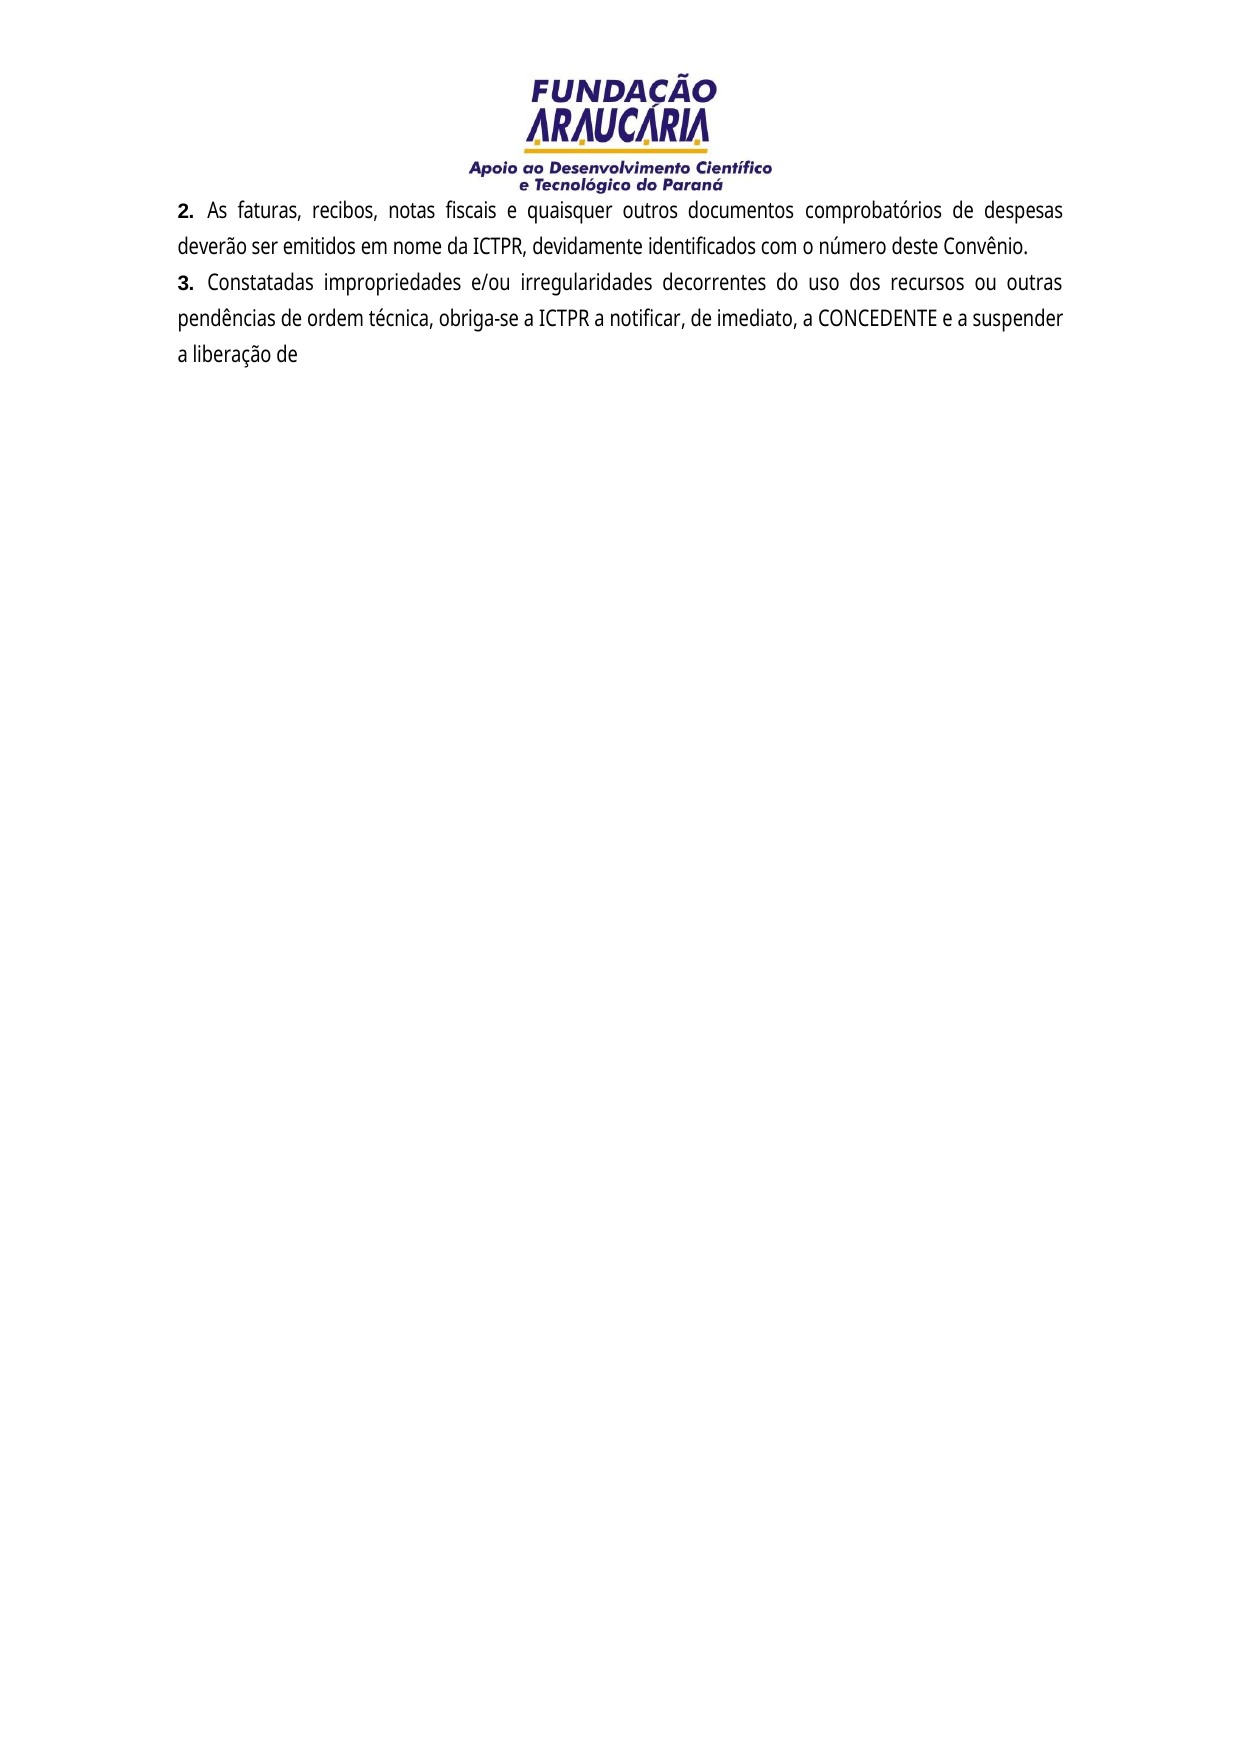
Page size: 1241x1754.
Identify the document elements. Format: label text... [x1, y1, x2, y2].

list Constatadas impropriedades e/ou irregularidades decorrentes do uso dos recursos ou outras pendências de ordem técnica, obriga-se a ICTPR a notificar, de imediato, a CONCEDENTE e a suspender a liberação de [177, 266, 1063, 369]
list As faturas, recibos, notas fiscais e quaisquer outros documentos comprobatórios de despesas deverão ser emitidos em nome da ICTPR, devidamente identificados com o número deste Convênio. [177, 194, 1063, 261]
picture [468, 73, 772, 194]
